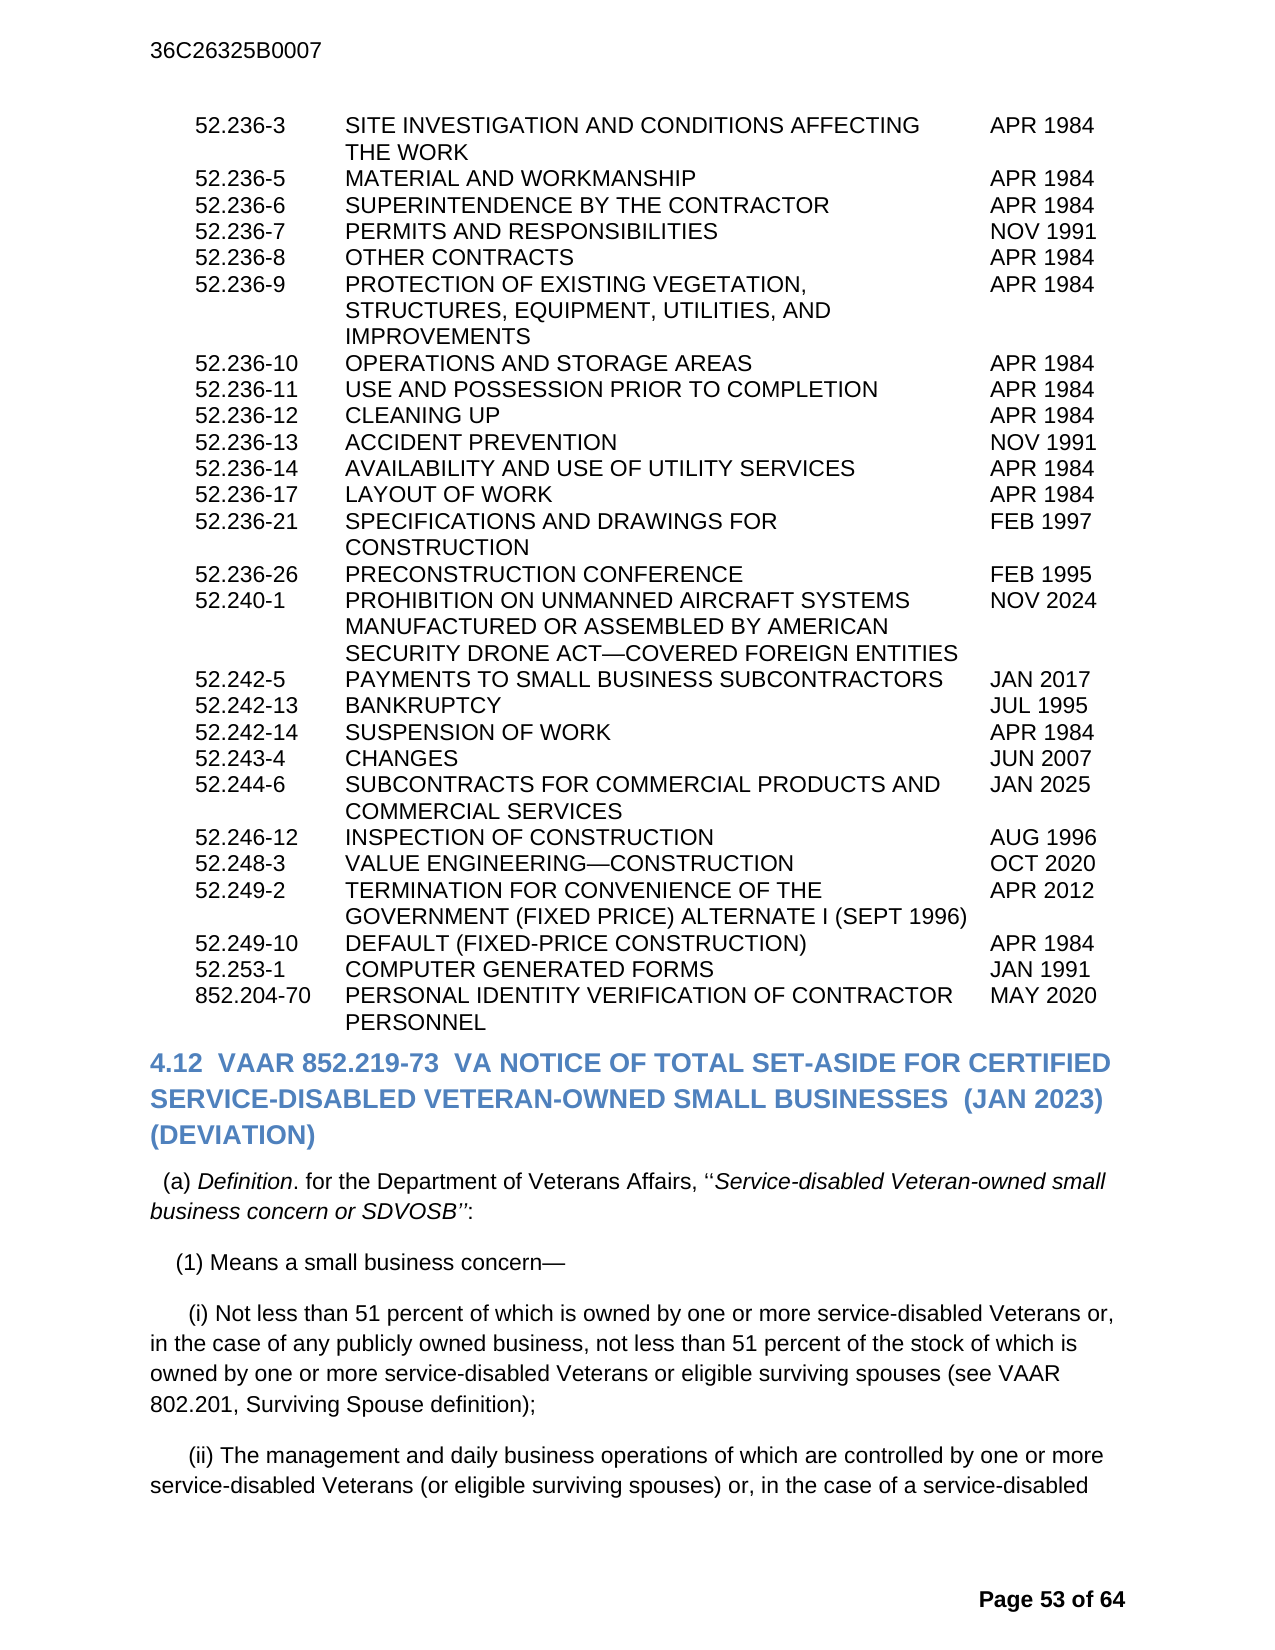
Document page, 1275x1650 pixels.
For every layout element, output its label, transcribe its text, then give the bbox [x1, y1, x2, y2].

table_cell 52.236-12 [184, 403, 334, 429]
table_cell 52.236-10 [184, 350, 334, 376]
table_cell APR 1984 [979, 455, 1129, 481]
table_cell 52.244-6 [184, 771, 334, 824]
table_cell BANKRUPTCY [334, 692, 979, 719]
table_cell APR 1984 [979, 930, 1129, 956]
table_cell APR 1984 [979, 244, 1129, 271]
table_cell FEB 1997 [979, 508, 1129, 561]
table_cell LAYOUT OF WORK [334, 481, 979, 508]
table_cell 852.204-70 [184, 982, 334, 1035]
table_cell SUSPENSION OF WORK [334, 719, 979, 745]
table_cell 52.236-7 [184, 218, 334, 244]
table_cell OCT 2020 [979, 850, 1129, 877]
table_cell AVAILABILITY AND USE OF UTILITY SERVICES [334, 455, 979, 481]
table_cell CLEANING UP [334, 403, 979, 429]
table_cell 52.236-26 [184, 561, 334, 587]
table_cell 52.246-12 [184, 824, 334, 850]
table_cell APR 1984 [979, 481, 1129, 508]
table_cell JAN 1991 [979, 956, 1129, 982]
table_cell SITE INVESTIGATION AND CONDITIONS AFFECTING THE WORK [334, 113, 979, 165]
table_cell INSPECTION OF CONSTRUCTION [334, 824, 979, 850]
table_cell NOV 2024 [979, 587, 1129, 666]
table_cell JUL 1995 [979, 692, 1129, 719]
table_cell APR 1984 [979, 719, 1129, 745]
table_cell 52.236-17 [184, 481, 334, 508]
table_cell 52.242-5 [184, 666, 334, 692]
table_cell PERMITS AND RESPONSIBILITIES [334, 218, 979, 244]
table_cell FEB 1995 [979, 561, 1129, 587]
table_cell APR 2012 [979, 877, 1129, 929]
table_cell APR 1984 [979, 376, 1129, 402]
table_cell PROTECTION OF EXISTING VEGETATION, STRUCTURES, EQUIPMENT, UTILITIES, AND IMPROVEMENTS [334, 271, 979, 350]
table_cell 52.236-9 [184, 271, 334, 350]
table_cell JUN 2007 [979, 745, 1129, 771]
text (a) Definition. for the Department of Veterans Affairs, ‘‘Service-disabled Veteran-owned small business concern or SDVOSB’’: [150, 1168, 1125, 1224]
table_cell APR 1984 [979, 403, 1129, 429]
table_cell SUPERINTENDENCE BY THE CONTRACTOR [334, 192, 979, 218]
table_cell 52.243-4 [184, 745, 334, 771]
table_cell PERSONAL IDENTITY VERIFICATION OF CONTRACTOR PERSONNEL [334, 982, 979, 1035]
table_cell MAY 2020 [979, 982, 1129, 1035]
table_cell PRECONSTRUCTION CONFERENCE [334, 561, 979, 587]
table_cell OPERATIONS AND STORAGE AREAS [334, 350, 979, 376]
table_cell PROHIBITION ON UNMANNED AIRCRAFT SYSTEMS MANUFACTURED OR ASSEMBLED BY AMERICAN SECURITY DRONE ACT—COVERED FOREIGN ENTITIES [334, 587, 979, 666]
table_cell PAYMENTS TO SMALL BUSINESS SUBCONTRACTORS [334, 666, 979, 692]
table_cell DEFAULT (FIXED-PRICE CONSTRUCTION) [334, 930, 979, 956]
table_cell USE AND POSSESSION PRIOR TO COMPLETION [334, 376, 979, 402]
table_cell 52.236-5 [184, 165, 334, 192]
table_cell APR 1984 [979, 271, 1129, 350]
table_cell 52.253-1 [184, 956, 334, 982]
table_cell VALUE ENGINEERING—CONSTRUCTION [334, 850, 979, 877]
table_cell NOV 1991 [979, 218, 1129, 244]
table_cell 52.240-1 [184, 587, 334, 666]
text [150, 1442, 1125, 1498]
table_cell AUG 1996 [979, 824, 1129, 850]
table_cell APR 1984 [979, 113, 1129, 165]
table_cell APR 1984 [979, 192, 1129, 218]
table_cell APR 1984 [979, 165, 1129, 192]
table_cell 52.236-13 [184, 429, 334, 455]
table_cell MATERIAL AND WORKMANSHIP [334, 165, 979, 192]
table_cell JAN 2017 [979, 666, 1129, 692]
table_cell SPECIFICATIONS AND DRAWINGS FOR CONSTRUCTION [334, 508, 979, 561]
table_cell 52.249-2 [184, 877, 334, 929]
table_cell 52.249-10 [184, 930, 334, 956]
table_cell 52.236-3 [184, 113, 334, 165]
table_cell ACCIDENT PREVENTION [334, 429, 979, 455]
table_cell CHANGES [334, 745, 979, 771]
table_cell 52.242-14 [184, 719, 334, 745]
subtitle 4.12 VAAR 852.219-73 VA NOTICE OF TOTAL SET-ASIDE FOR CERTIFIED SERVICE-DISABLED VETERAN-OWNED SMALL BUSINESSES (JAN 2023) (DEVIATION) [150, 1047, 1125, 1151]
table_cell 52.236-21 [184, 508, 334, 561]
table_cell OTHER CONTRACTS [334, 244, 979, 271]
table_cell TERMINATION FOR CONVENIENCE OF THE GOVERNMENT (FIXED PRICE) ALTERNATE I (SEPT 1996) [334, 877, 979, 929]
table_cell 52.236-8 [184, 244, 334, 271]
table_cell JAN 2025 [979, 771, 1129, 824]
table_cell 52.242-13 [184, 692, 334, 719]
table_cell APR 1984 [979, 350, 1129, 376]
table_cell SUBCONTRACTS FOR COMMERCIAL PRODUCTS AND COMMERCIAL SERVICES [334, 771, 979, 824]
table_cell 52.248-3 [184, 850, 334, 877]
text (1) Means a small business concern— [150, 1249, 1125, 1275]
table_cell 52.236-14 [184, 455, 334, 481]
table_cell NOV 1991 [979, 429, 1129, 455]
table_cell 52.236-6 [184, 192, 334, 218]
table_cell COMPUTER GENERATED FORMS [334, 956, 979, 982]
table_cell 52.236-11 [184, 376, 334, 402]
text (i) Not less than 51 percent of which is owned by one or more service-disabled Veterans or, in the case of any publicly owned business, not less than 51 percent of the stock of which is owned by one or more service-disabled Veterans or eligible surviving spouses (see VAAR 802.201, Surviving Spouse definition); [150, 1300, 1125, 1417]
